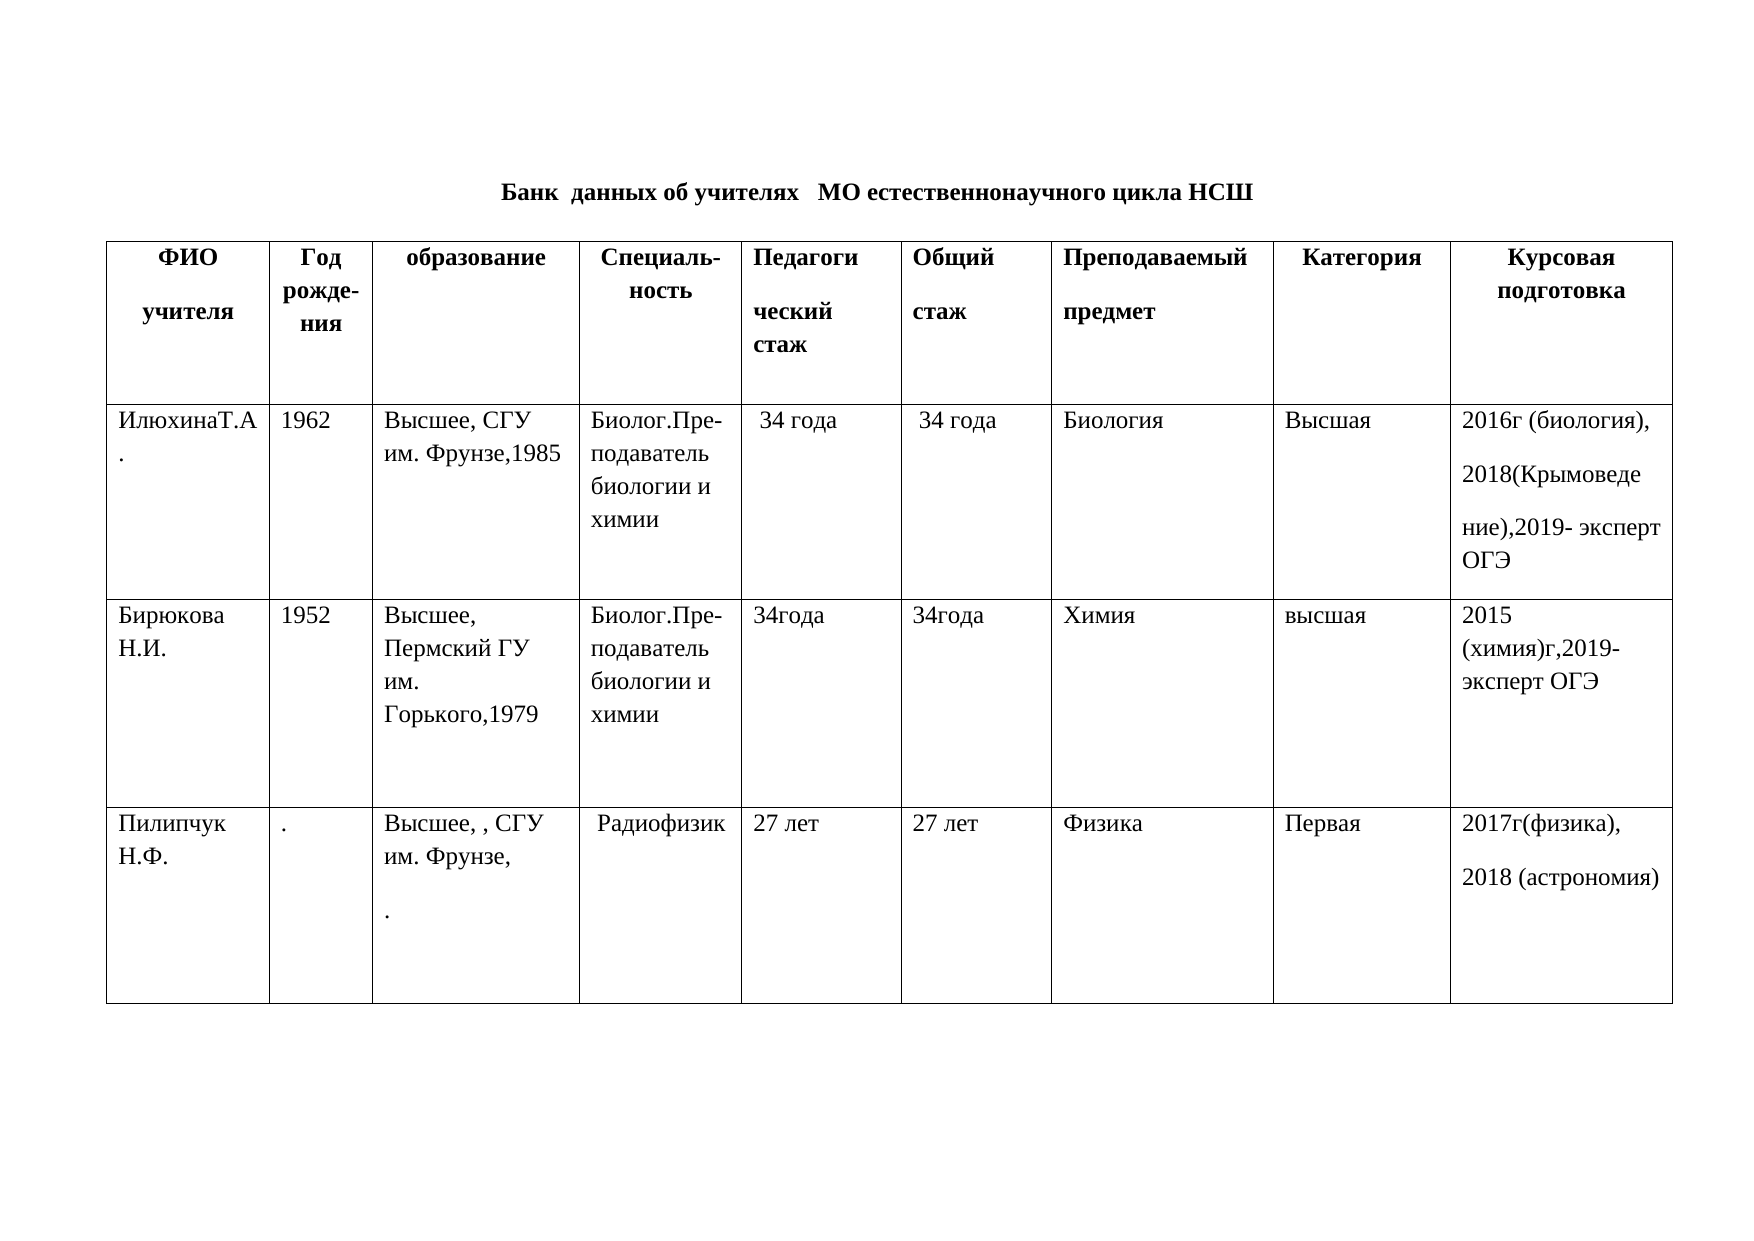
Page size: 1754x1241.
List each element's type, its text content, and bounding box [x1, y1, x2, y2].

table_cell 27 лет [742, 808, 901, 1002]
table_cell 1962 [270, 405, 372, 599]
table_cell Химия [1052, 600, 1273, 807]
table_cell 34 года [902, 405, 1051, 599]
table_header Курсовая подготовка [1451, 242, 1672, 404]
table_cell Физика [1052, 808, 1273, 1002]
table_cell Высшее, СГУ им. Фрунзе,1985 [373, 405, 579, 599]
table_cell Первая [1274, 808, 1450, 1002]
table_cell . [270, 808, 372, 1002]
table_cell 27 лет [902, 808, 1051, 1002]
table_cell Биолог.Пре-подаватель биологии и химии [580, 600, 741, 807]
table_cell 1952 [270, 600, 372, 807]
table_cell Биология [1052, 405, 1273, 599]
table_cell Пилипчук Н.Ф. [107, 808, 269, 1002]
table_header Категория [1274, 242, 1450, 404]
table_cell 34года [902, 600, 1051, 807]
table_cell 2016г (биология), 2018(Крымоведе ние),2019- эксперт ОГЭ [1451, 405, 1672, 599]
table_cell Биолог.Пре-подаватель биологии и химии [580, 405, 741, 599]
table_header образование [373, 242, 579, 404]
table_cell 34 года [742, 405, 901, 599]
table_header Общий стаж [902, 242, 1051, 404]
text Банк данных об учителях МО естественнонаучного цикла НСШ [118, 177, 1636, 206]
table_cell 2015 (химия)г,2019- эксперт ОГЭ [1451, 600, 1672, 807]
table_cell ИлюхинаТ.А. [107, 405, 269, 599]
table_cell Высшее, , СГУ им. Фрунзе, . [373, 808, 579, 1002]
table_cell 34года [742, 600, 901, 807]
table_cell Высшая [1274, 405, 1450, 599]
table_header ФИО учителя [107, 242, 269, 404]
table_header Преподаваемый предмет [1052, 242, 1273, 404]
table_cell Радиофизик [580, 808, 741, 1002]
table_header Специаль-ность [580, 242, 741, 404]
table_cell Высшее, Пермский ГУ им. Горького,1979 [373, 600, 579, 807]
table_cell Бирюкова Н.И. [107, 600, 269, 807]
table_cell 2017г(физика), 2018 (астрономия) [1451, 808, 1672, 1002]
table_header Педагоги ческий стаж [742, 242, 901, 404]
table_header Год рожде-ния [270, 242, 372, 404]
table_cell высшая [1274, 600, 1450, 807]
